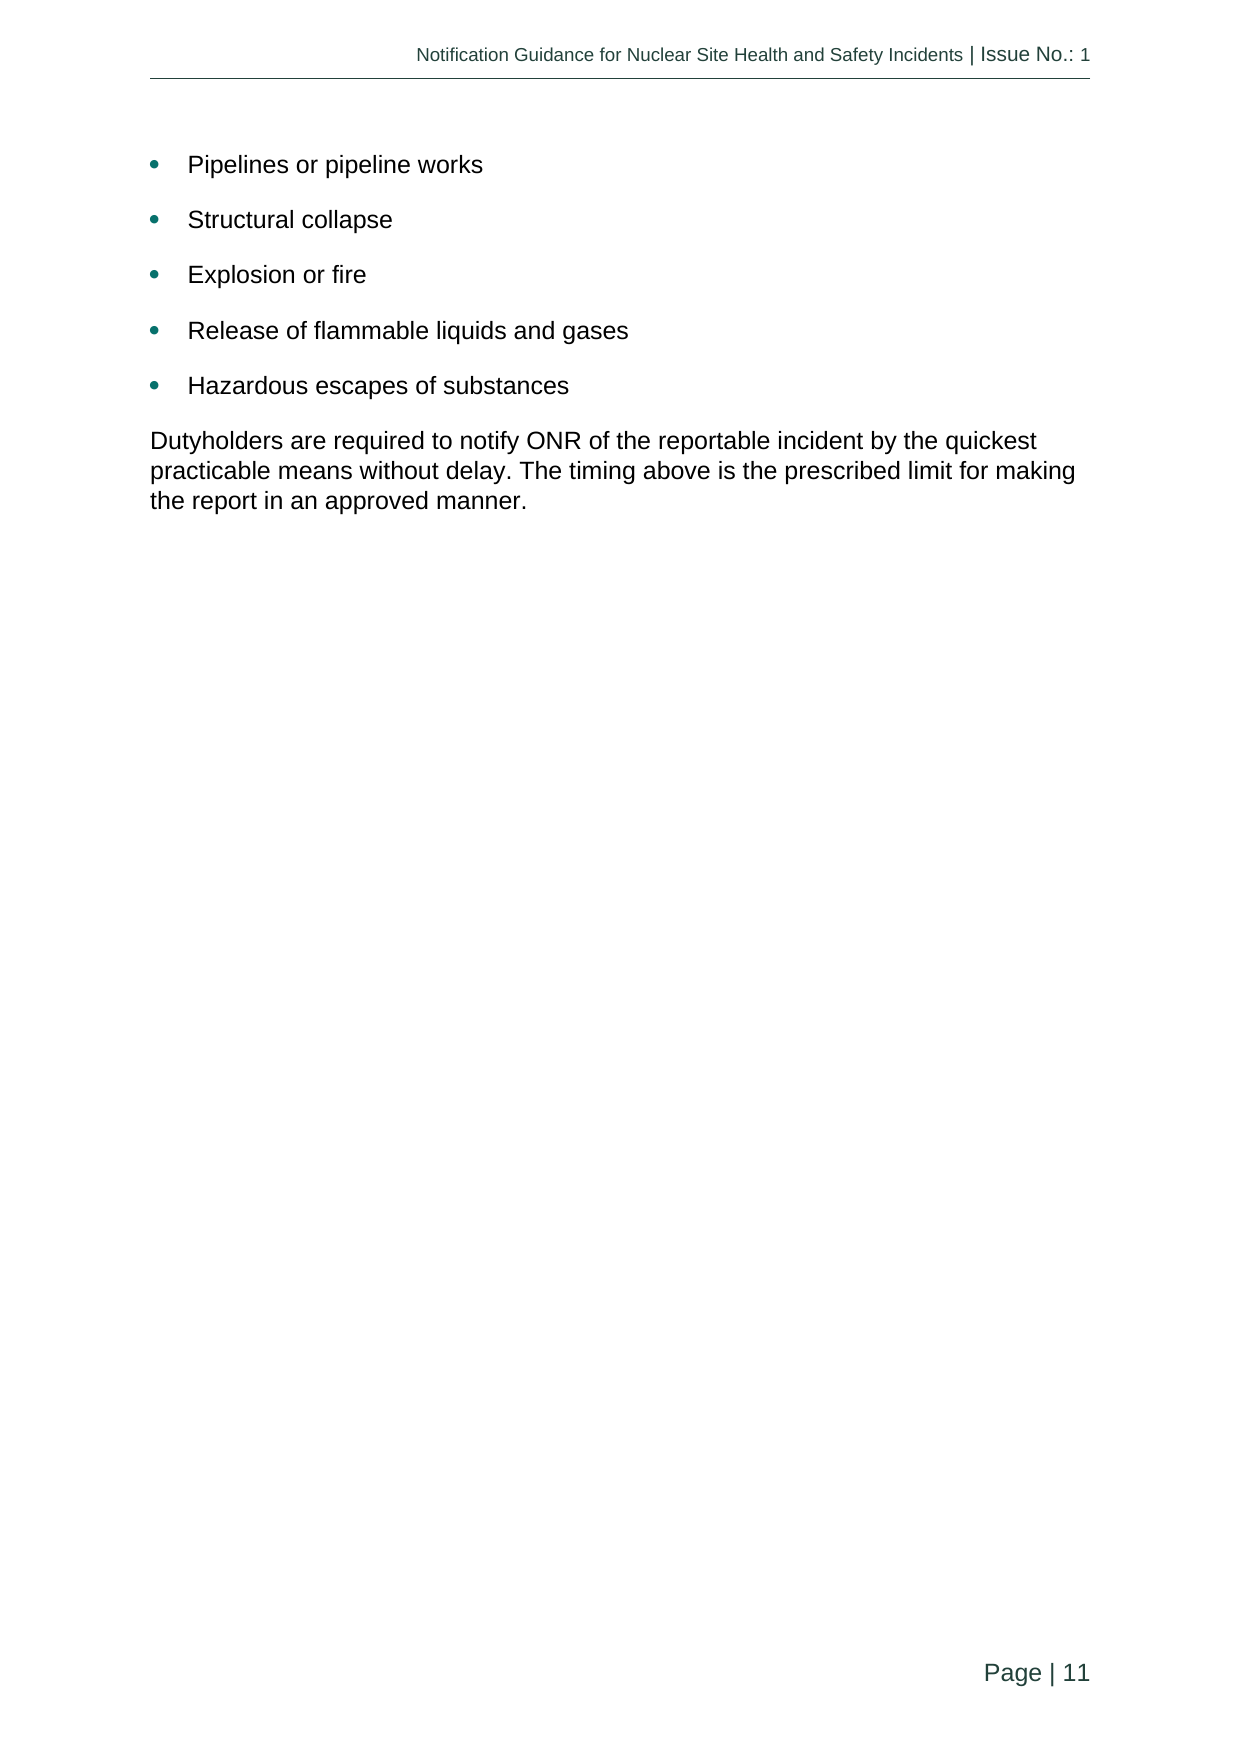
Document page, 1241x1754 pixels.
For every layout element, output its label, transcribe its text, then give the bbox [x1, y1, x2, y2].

list Explosion or fire [150, 260, 1090, 289]
list Structural collapse [150, 205, 1090, 234]
list Hazardous escapes of substances [150, 371, 1090, 400]
list Release of flammable liquids and gases [150, 316, 1090, 344]
list Pipelines or pipeline works [150, 150, 1090, 179]
text Dutyholders are required to notify ONR of the reportable incident by the quickest practicable means without delay. The timing above is the prescribed limit for making the report in an approved manner. [150, 426, 1090, 515]
